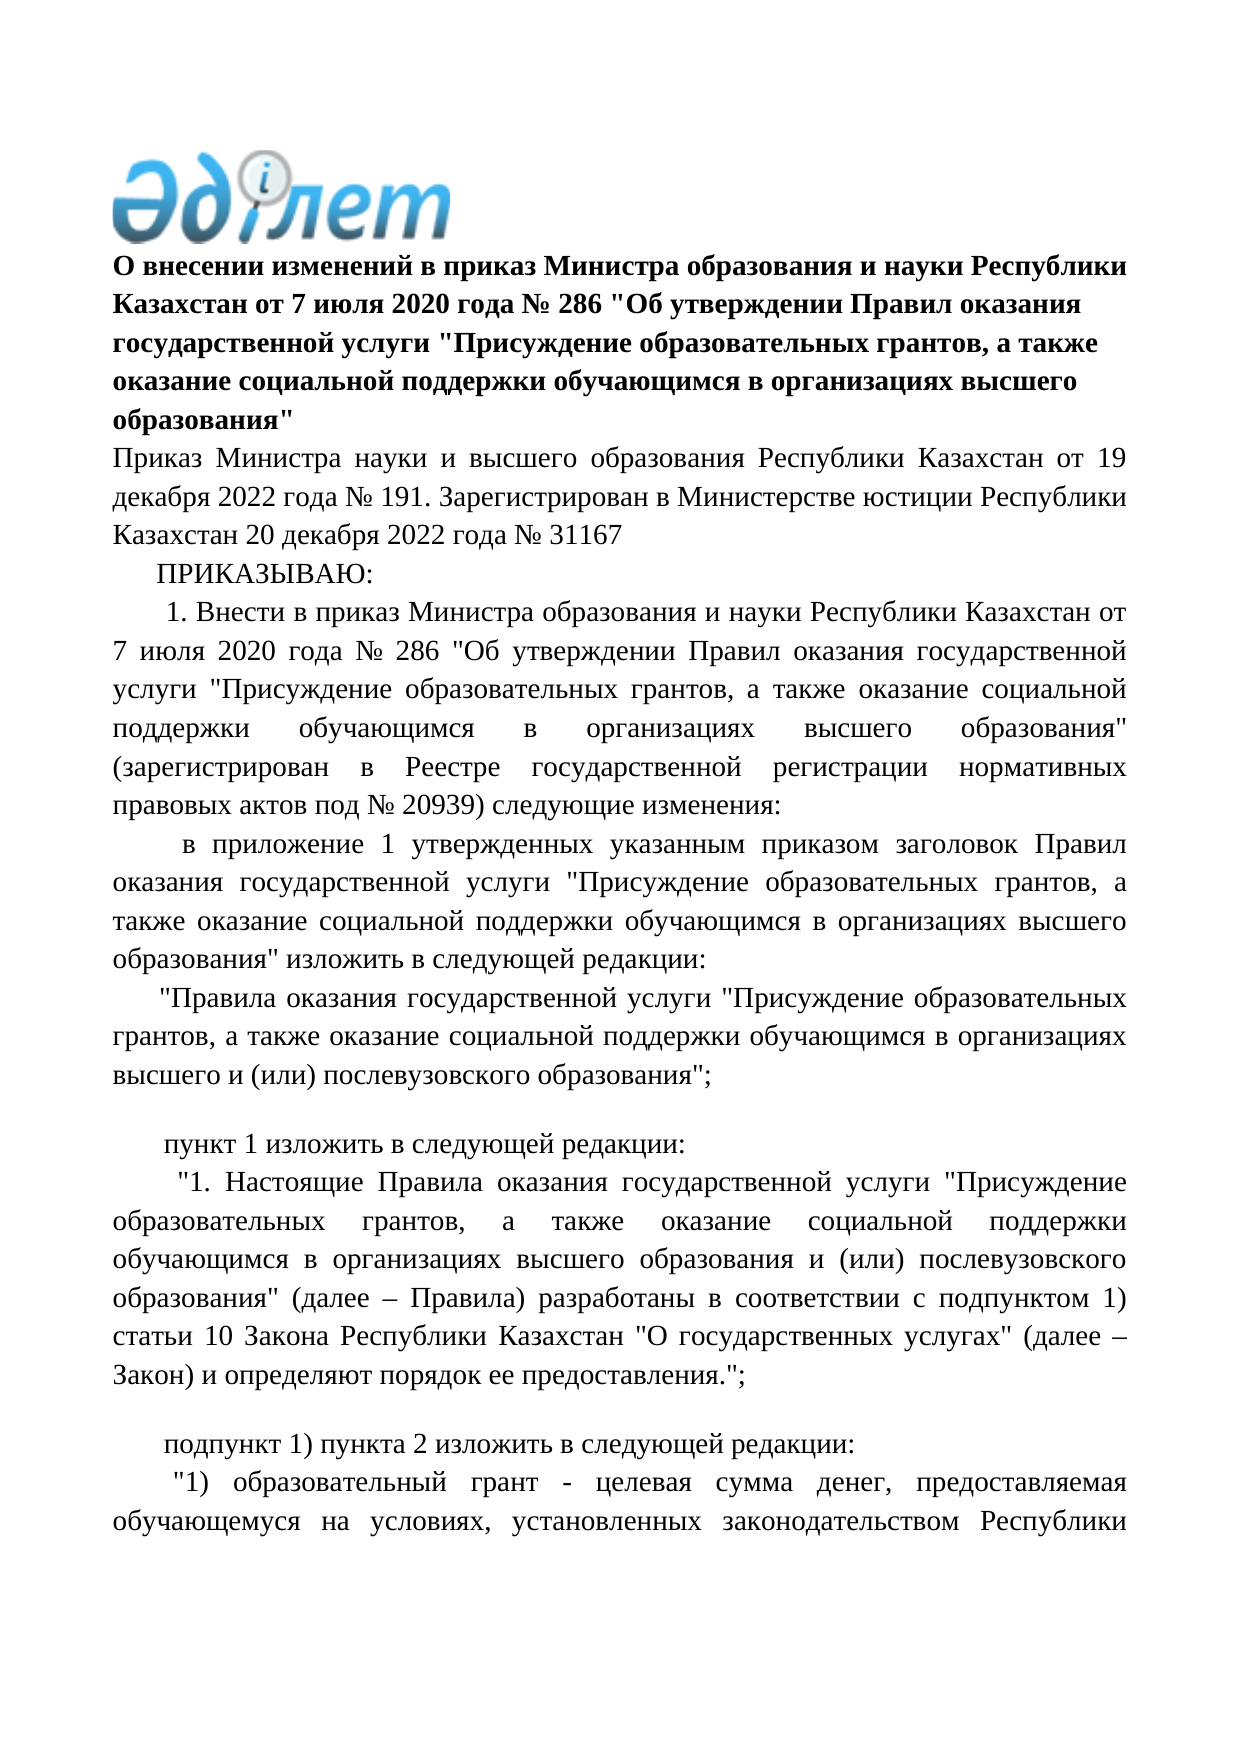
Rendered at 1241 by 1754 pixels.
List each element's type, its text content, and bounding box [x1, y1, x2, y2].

text пункт 1 изложить в следующей редакции: [112, 1126, 1128, 1159]
text Приказ Министра науки и высшего образования Республики Казахстан от 19 декабря 2022 года № 191. Зарегистрирован в Министерстве юстиции Республики Казахстан 20 декабря 2022 года № 31167 [112, 440, 1128, 551]
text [112, 1464, 1128, 1536]
text ПРИКАЗЫВАЮ: [112, 556, 1128, 589]
text в приложение 1 утвержденных указанным приказом заголовок Правил оказания государственной услуги "Присуждение образовательных грантов, а также оказание социальной поддержки обучающимся в организациях высшего образования" изложить в следующей редакции: [112, 826, 1128, 975]
text "Правила оказания государственной услуги "Присуждение образовательных грантов, а также оказание социальной поддержки обучающимся в организациях высшего и (или) послевузовского образования"; [112, 980, 1128, 1091]
picture [112, 150, 451, 244]
text 1. Внести в приказ Министра образования и науки Республики Казахстан от 7 июля 2020 года № 286 "Об утверждении Правил оказания государственной услуги "Присуждение образовательных грантов, а также оказание социальной поддержки обучающимся в организациях высшего образования" (зарегистрирован в Реестре государственной регистрации нормативных правовых актов под № 20939) следующие изменения: [112, 594, 1128, 821]
text подпункт 1) пункта 2 изложить в следующей редакции: [112, 1426, 1128, 1459]
text О внесении изменений в приказ Министра образования и науки Республики Казахстан от 7 июля 2020 года № 286 "Об утверждении Правил оказания государственной услуги "Присуждение образовательных грантов, а также оказание социальной поддержки обучающимся в организациях высшего образования" [112, 248, 1128, 435]
text "1. Настоящие Правила оказания государственной услуги "Присуждение образовательных грантов, а также оказание социальной поддержки обучающимся в организациях высшего образования и (или) послевузовского образования" (далее – Правила) разработаны в соответствии с подпунктом 1) статьи 10 Закона Республики Казахстан "О государственных услугах" (далее – Закон) и определяют порядок ее предоставления."; [112, 1164, 1128, 1391]
